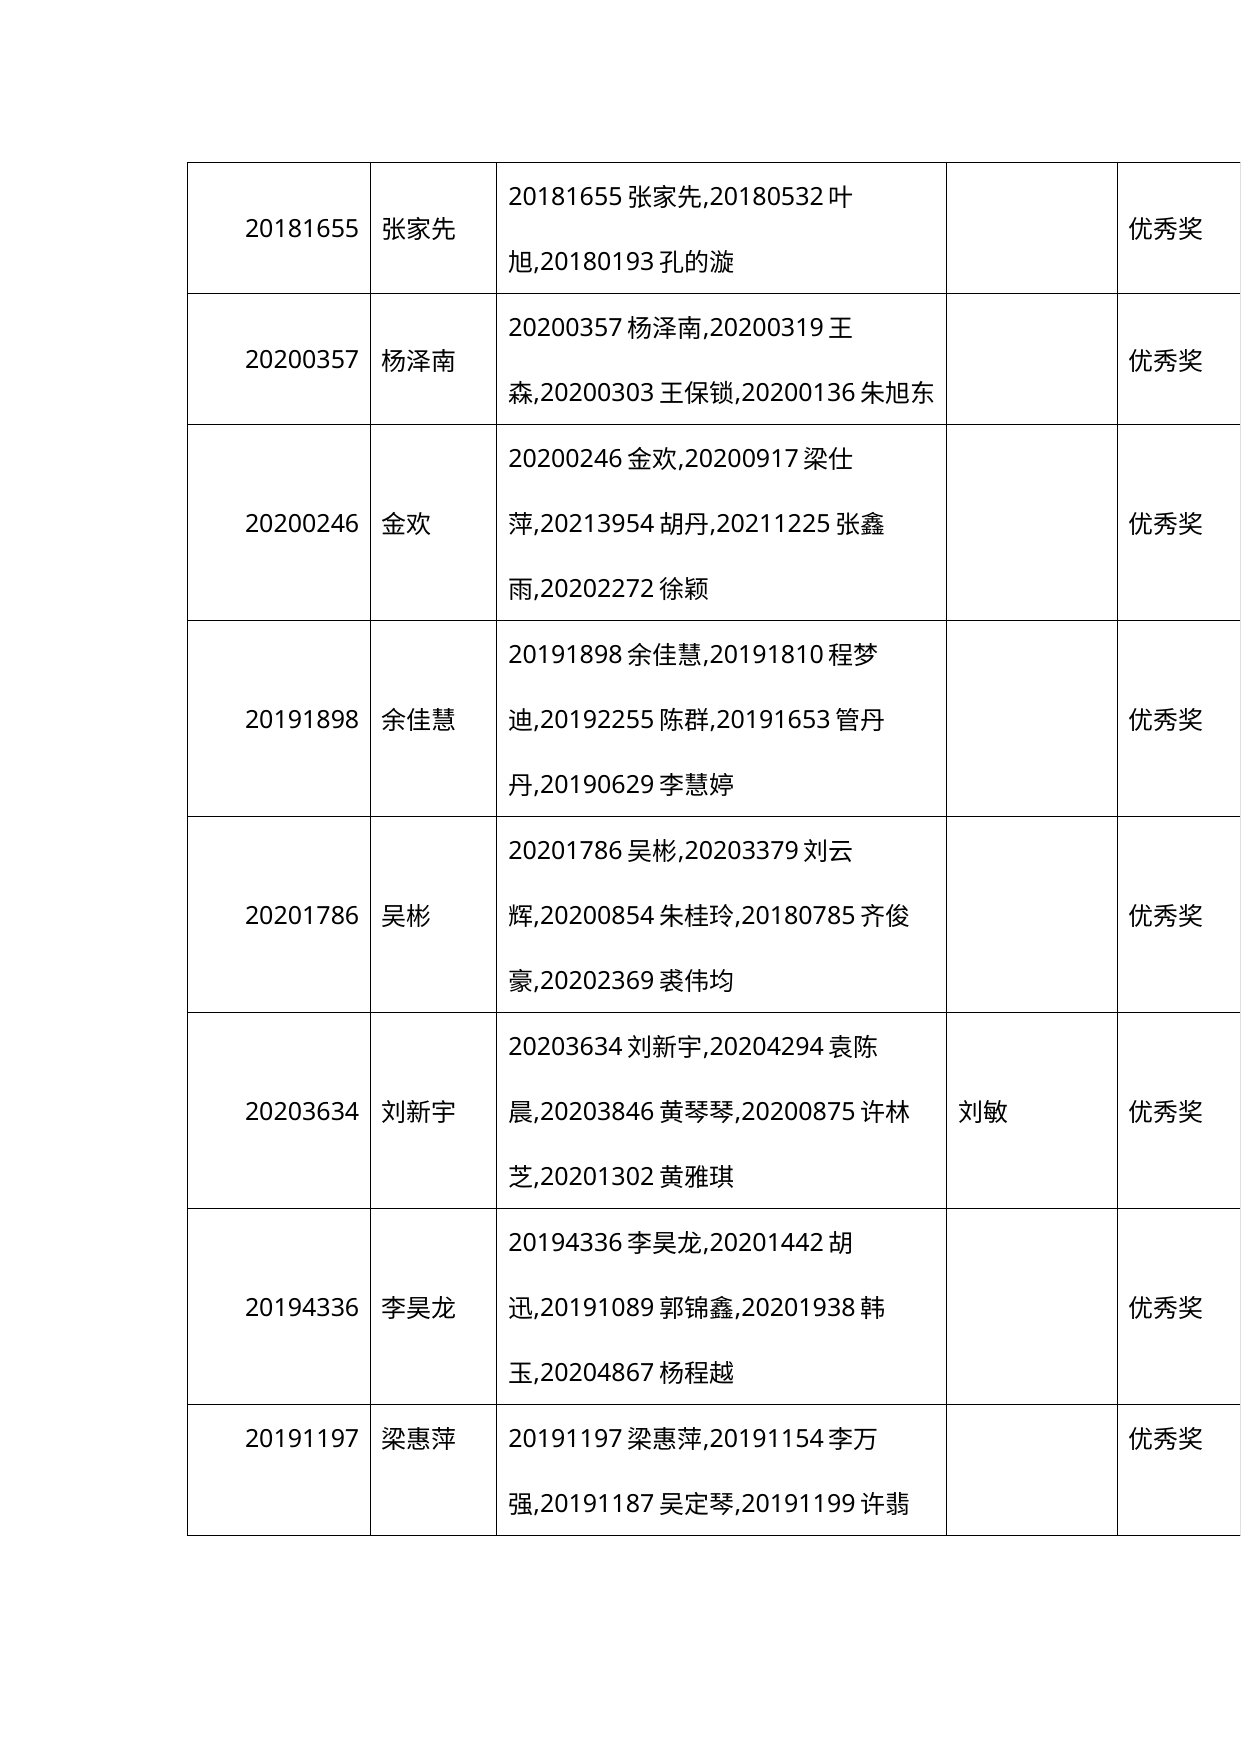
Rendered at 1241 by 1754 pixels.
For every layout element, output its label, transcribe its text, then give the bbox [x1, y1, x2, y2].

table_cell 优秀奖 [1118, 817, 1240, 1012]
table_cell 20203634 [188, 1013, 370, 1208]
table_cell 金欢 [371, 425, 496, 620]
table_cell [947, 425, 1117, 620]
table_cell 刘敏 [947, 1013, 1117, 1208]
table_cell 20194336 [188, 1209, 370, 1404]
table_cell 20191898余佳慧,20191810程梦迪,20192255陈群,20191653管丹丹,20190629李慧婷 [497, 621, 946, 816]
table_cell 20181655 [188, 163, 370, 293]
table_cell [947, 163, 1117, 293]
table_cell 杨泽南 [371, 294, 496, 424]
table_cell 20200246 [188, 425, 370, 620]
table_cell 优秀奖 [1118, 294, 1240, 424]
table_cell 梁惠萍 [371, 1405, 496, 1535]
table_cell 优秀奖 [1118, 425, 1240, 620]
table_cell 20200357杨泽南,20200319王森,20200303王保锁,20200136朱旭东 [497, 294, 946, 424]
table_cell 刘新宇 [371, 1013, 496, 1208]
table_cell [947, 294, 1117, 424]
table_cell 20191197 [188, 1405, 370, 1535]
table_cell [947, 1209, 1117, 1404]
table_cell 优秀奖 [1118, 1405, 1240, 1535]
table_cell 20201786吴彬,20203379刘云辉,20200854朱桂玲,20180785齐俊豪,20202369裘伟均 [497, 817, 946, 1012]
table_cell 20200246金欢,20200917梁仕萍,20213954胡丹,20211225张鑫雨,20202272徐颖 [497, 425, 946, 620]
table_cell 李昊龙 [371, 1209, 496, 1404]
table_cell 20194336李昊龙,20201442胡迅,20191089郭锦鑫,20201938韩玉,20204867杨程越 [497, 1209, 946, 1404]
table_cell 20200357 [188, 294, 370, 424]
table_cell 优秀奖 [1118, 1209, 1240, 1404]
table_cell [497, 1405, 946, 1535]
table_cell 优秀奖 [1118, 163, 1240, 293]
table_cell 优秀奖 [1118, 621, 1240, 816]
table_cell 20181655张家先,20180532叶旭,20180193孔的漩 [497, 163, 946, 293]
table_cell 张家先 [371, 163, 496, 293]
table_cell 优秀奖 [1118, 1013, 1240, 1208]
table_cell 吴彬 [371, 817, 496, 1012]
table_cell 20203634刘新宇,20204294袁陈晨,20203846黄琴琴,20200875许林芝,20201302黄雅琪 [497, 1013, 946, 1208]
table_cell [947, 621, 1117, 816]
table_cell 20201786 [188, 817, 370, 1012]
table_cell 余佳慧 [371, 621, 496, 816]
table_cell 20191898 [188, 621, 370, 816]
table_cell [947, 817, 1117, 1012]
table_cell [947, 1405, 1117, 1535]
